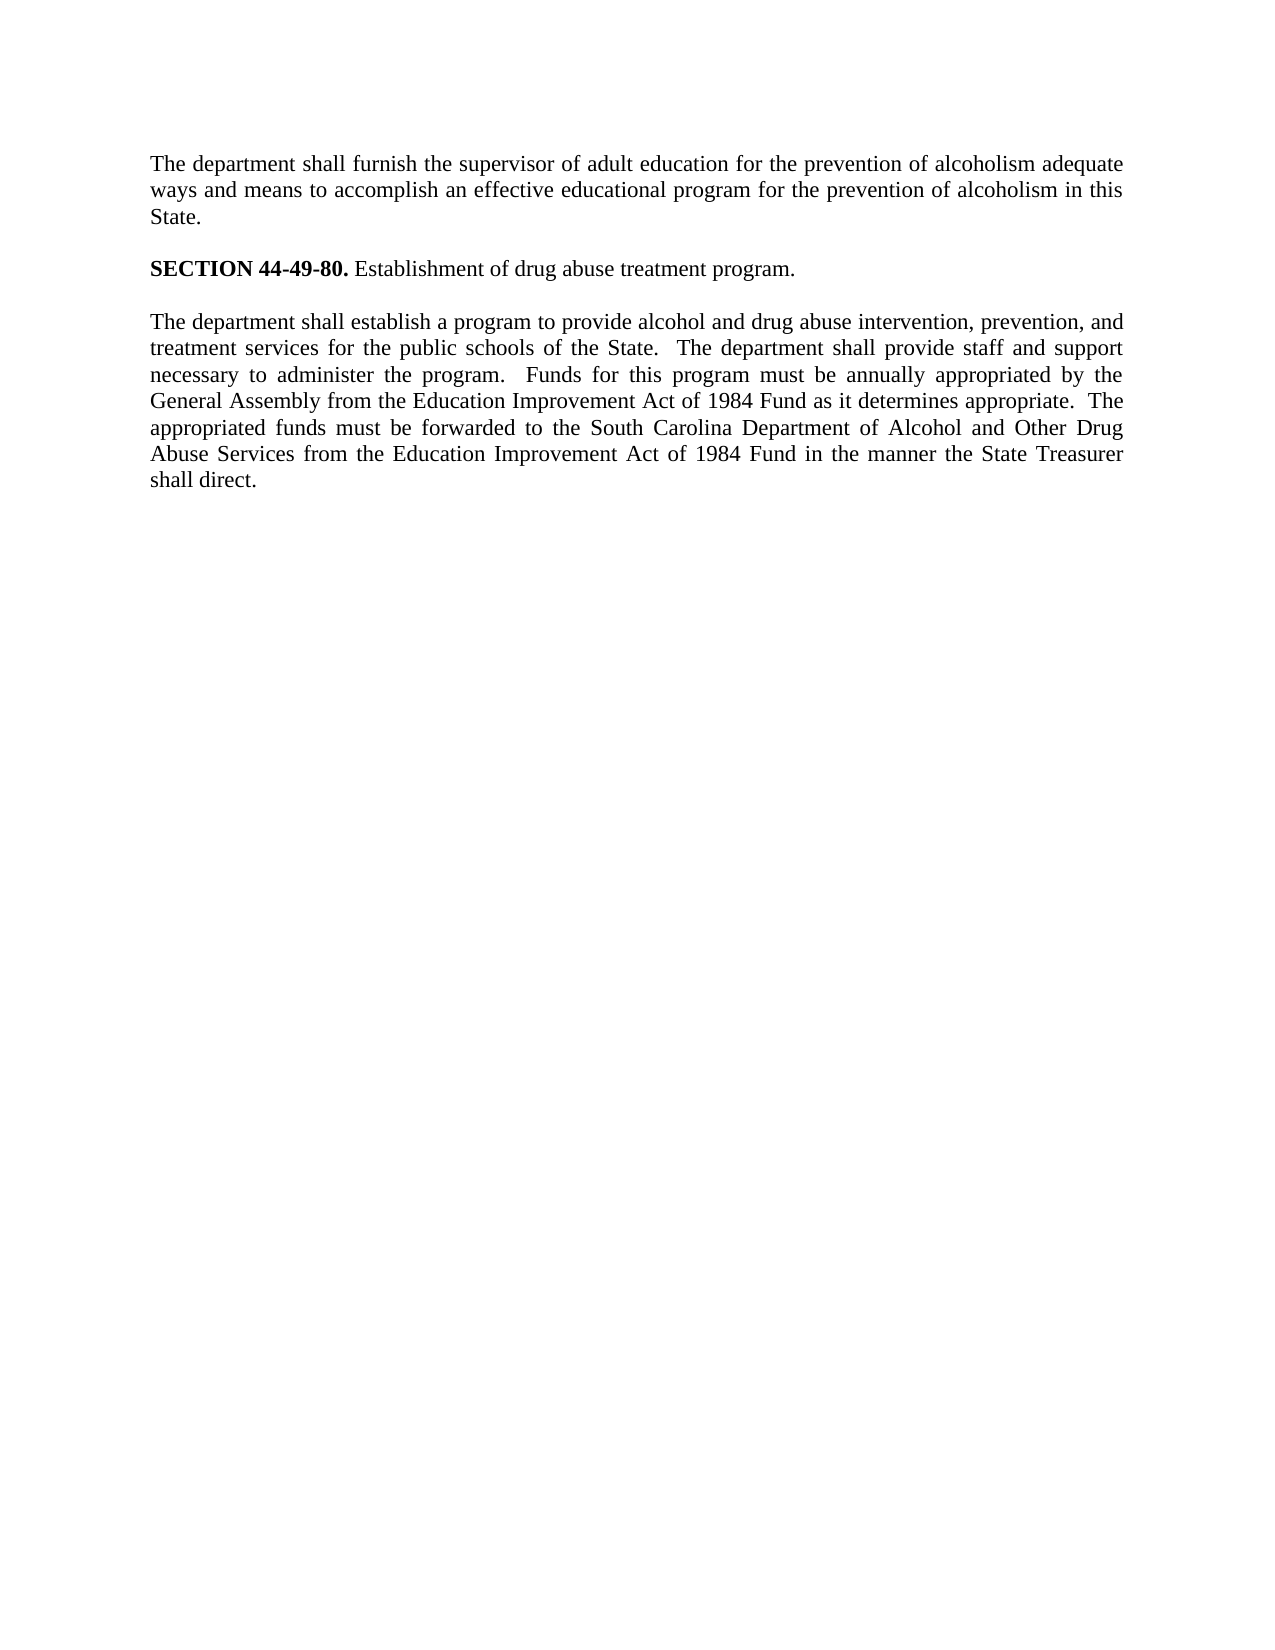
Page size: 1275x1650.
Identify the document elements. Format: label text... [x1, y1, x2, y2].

text The department shall establish a program to provide alcohol and drug abuse intervention, prevention, and treatment services for the public schools of the State. The department shall provide staff and support necessary to administer the program. Funds for this program must be annually appropriated by the General Assembly from the Education Improvement Act of 1984 Fund as it determines appropriate. The appropriated funds must be forwarded to the South Carolina Department of Alcohol and Other Drug Abuse Services from the Education Improvement Act of 1984 Fund in the manner the State Treasurer shall direct. [150, 308, 1125, 493]
text The department shall furnish the supervisor of adult education for the prevention of alcoholism adequate ways and means to accomplish an effective educational program for the prevention of alcoholism in this State. [150, 150, 1125, 229]
text SECTION 44-49-80. Establishment of drug abuse treatment program. [150, 255, 1125, 282]
